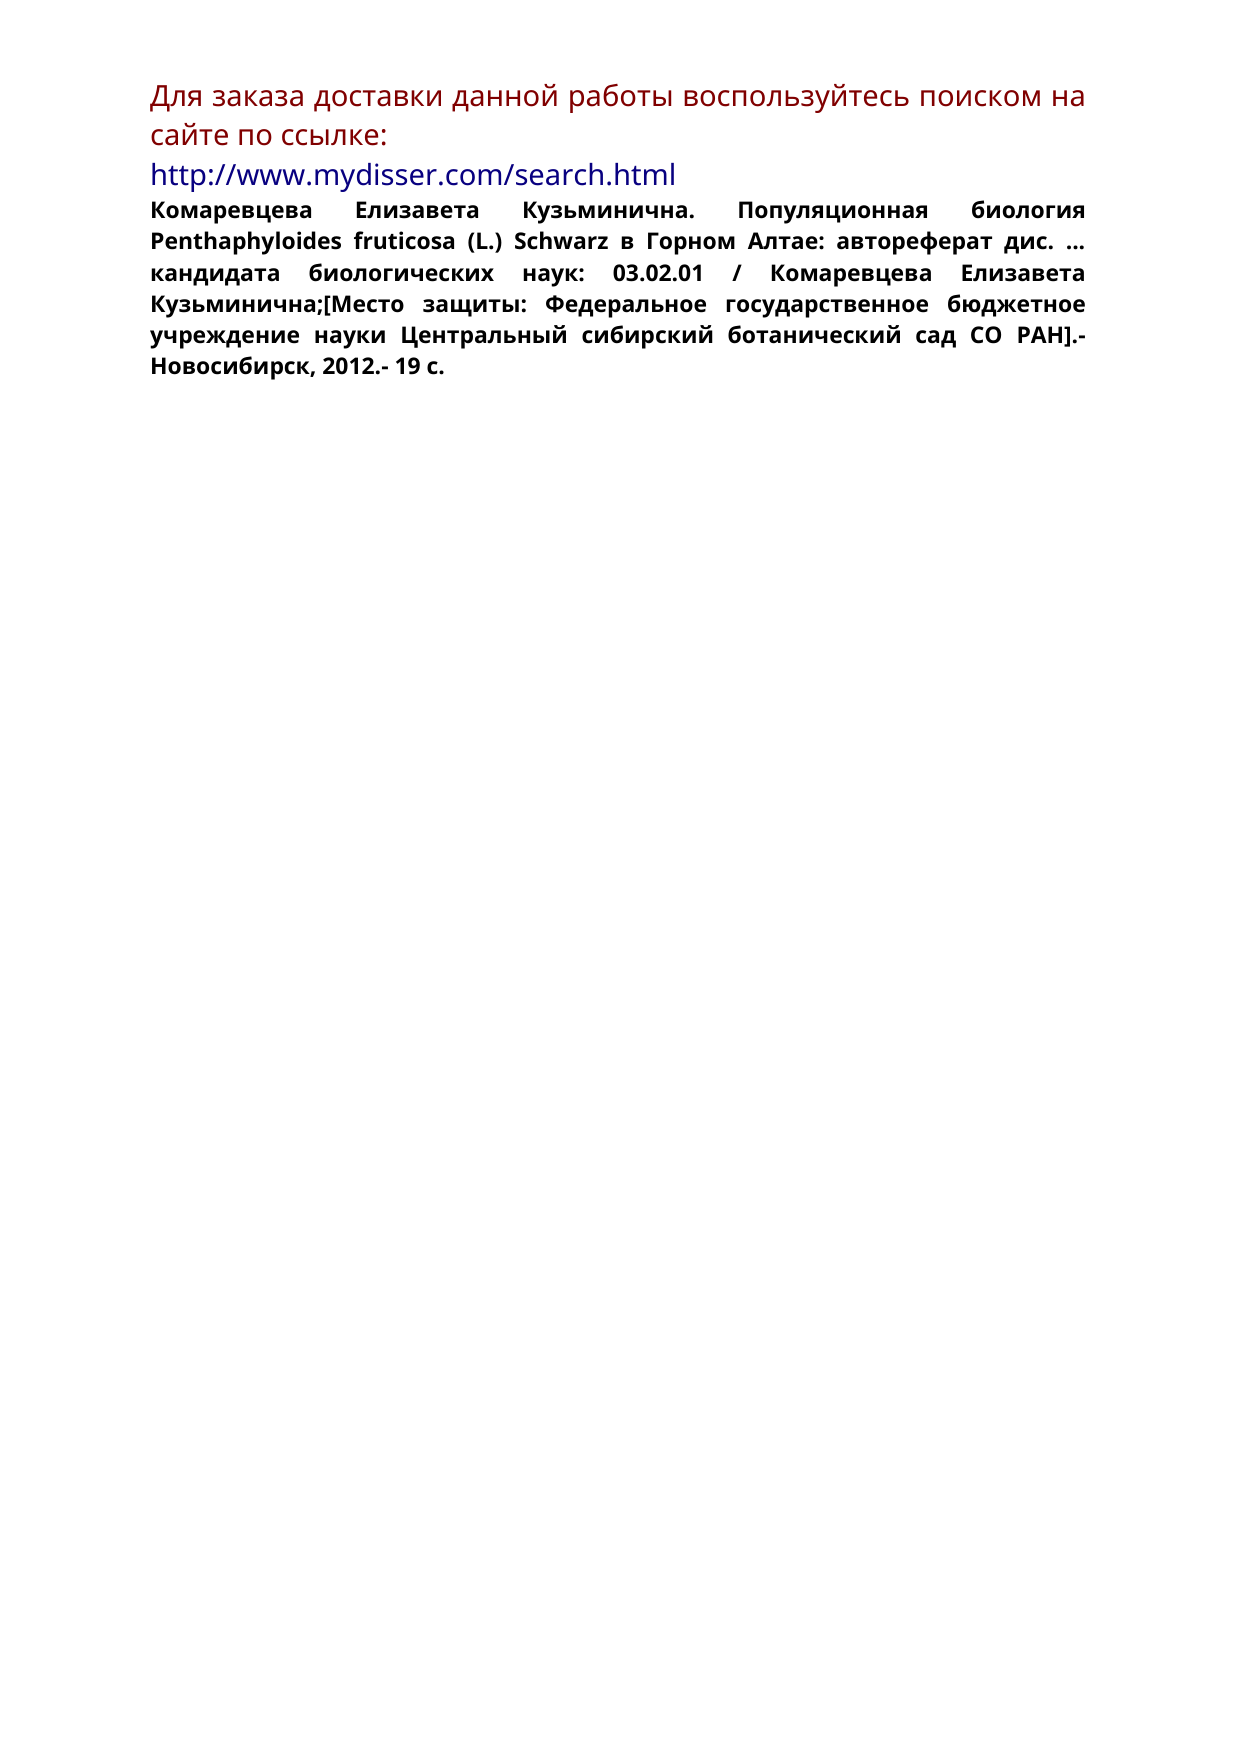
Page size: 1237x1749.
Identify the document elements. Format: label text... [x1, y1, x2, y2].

text Комаревцева Елизавета Кузьминична. Популяционная биология Penthaphyloides fruticosa (L.) Schwarz в Горном Алтае: автореферат дис. ... кандидата биологических наук: 03.02.01 / Комаревцева Елизавета Кузьминична;[Место защиты: Федеральное государственное бюджетное учреждение науки Центральный сибирский ботанический сад СО РАН].- Новосибирск, 2012.- 19 с. [150, 194, 1086, 382]
